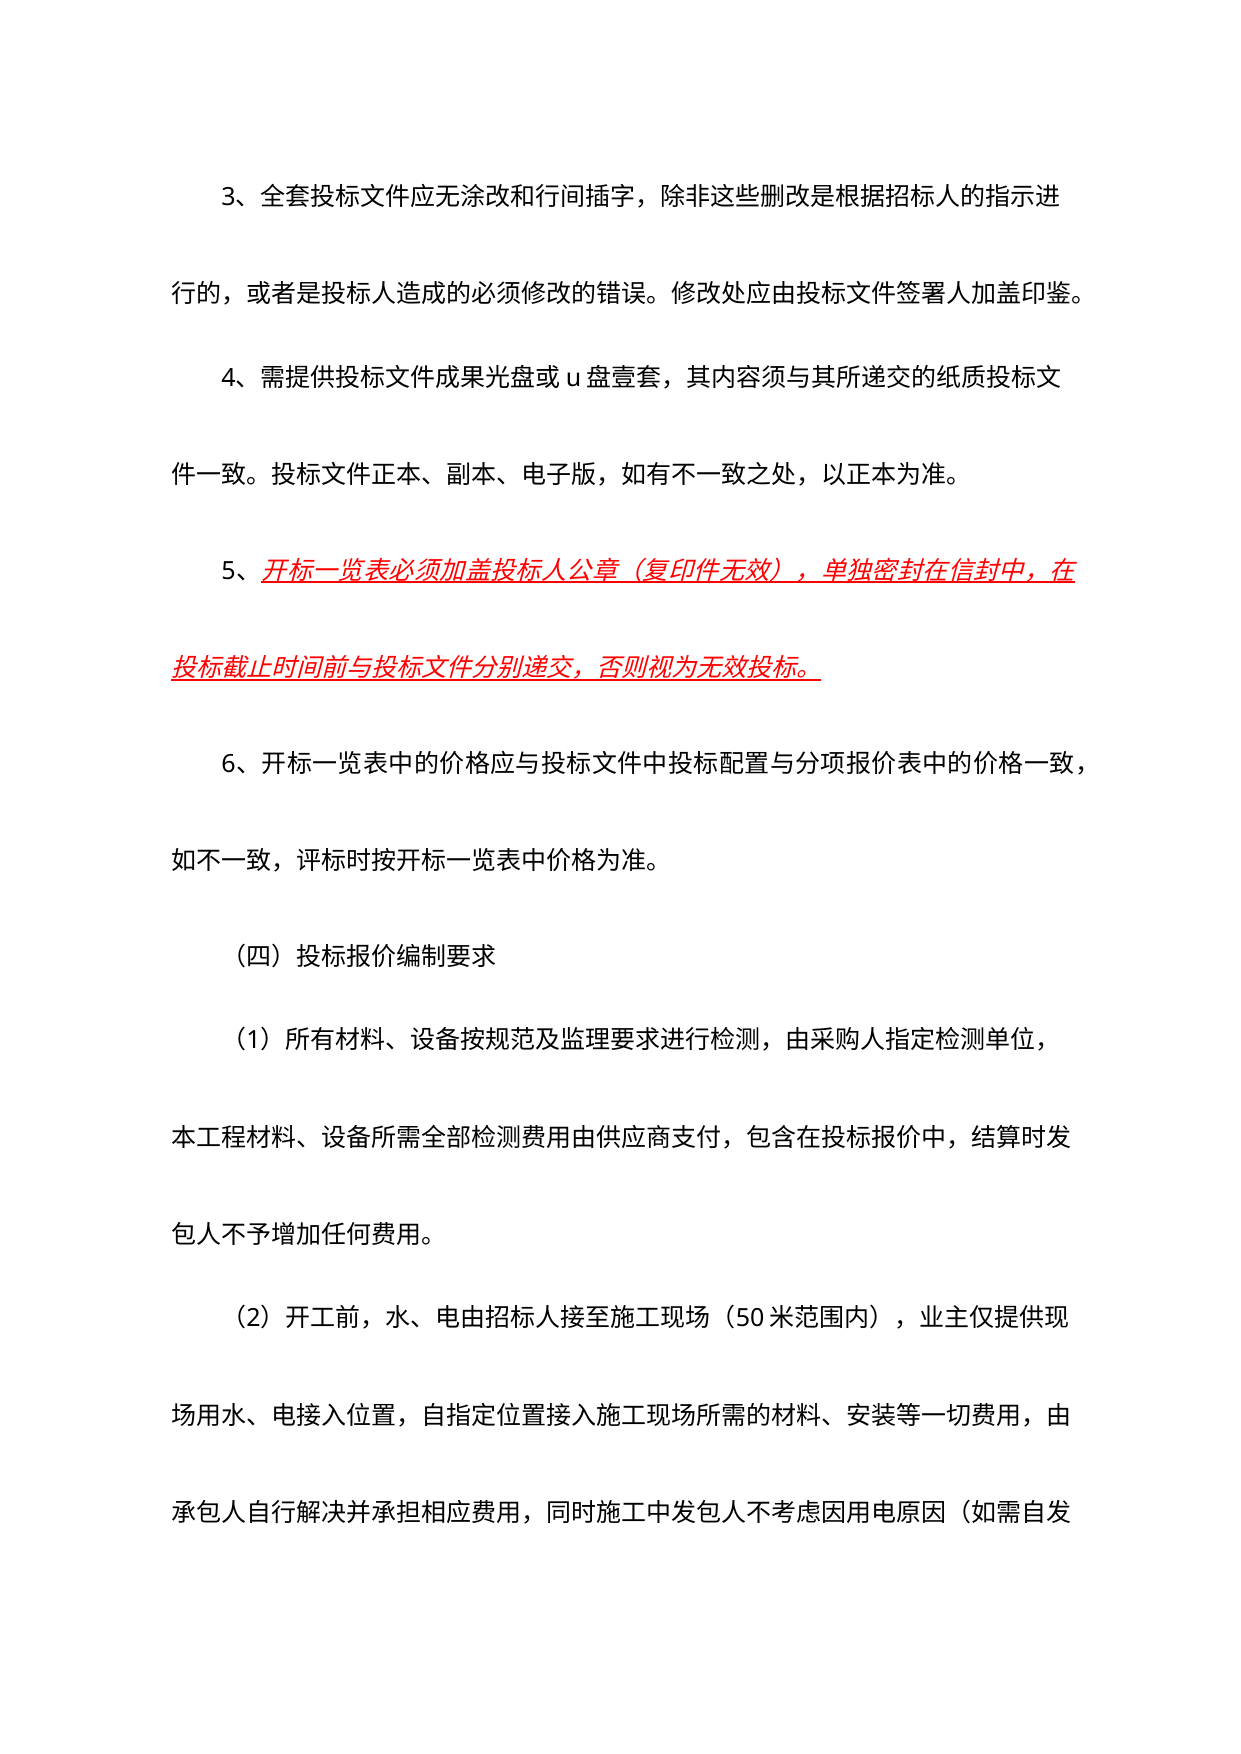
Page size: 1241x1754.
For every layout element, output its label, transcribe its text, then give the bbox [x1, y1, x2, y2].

text （1）所有材料、设备按规范及监理要求进行检测，由采购人指定检测单位，本工程材料、设备所需全部检测费用由供应商支付，包含在投标报价中，结算时发包人不予增加任何费用。 [171, 1005, 1075, 1265]
text 3、全套投标文件应无涂改和行间插字，除非这些删改是根据招标人的指示进行的，或者是投标人造成的必须修改的错误。修改处应由投标文件签署人加盖印鉴。 [171, 162, 1075, 324]
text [171, 1283, 1075, 1543]
text 5、开标一览表必须加盖投标人公章（复印件无效），单独密封在信封中，在投标截止时间前与投标文件分别递交，否则视为无效投标。 [171, 536, 1075, 698]
text 4、需提供投标文件成果光盘或u盘壹套，其内容须与其所递交的纸质投标文件一致。投标文件正本、副本、电子版，如有不一致之处，以正本为准。 [171, 343, 1075, 505]
text （四）投标报价编制要求 [171, 922, 1075, 987]
text 6、开标一览表中的价格应与投标文件中投标配置与分项报价表中的价格一致，如不一致，评标时按开标一览表中价格为准。 [171, 729, 1075, 891]
